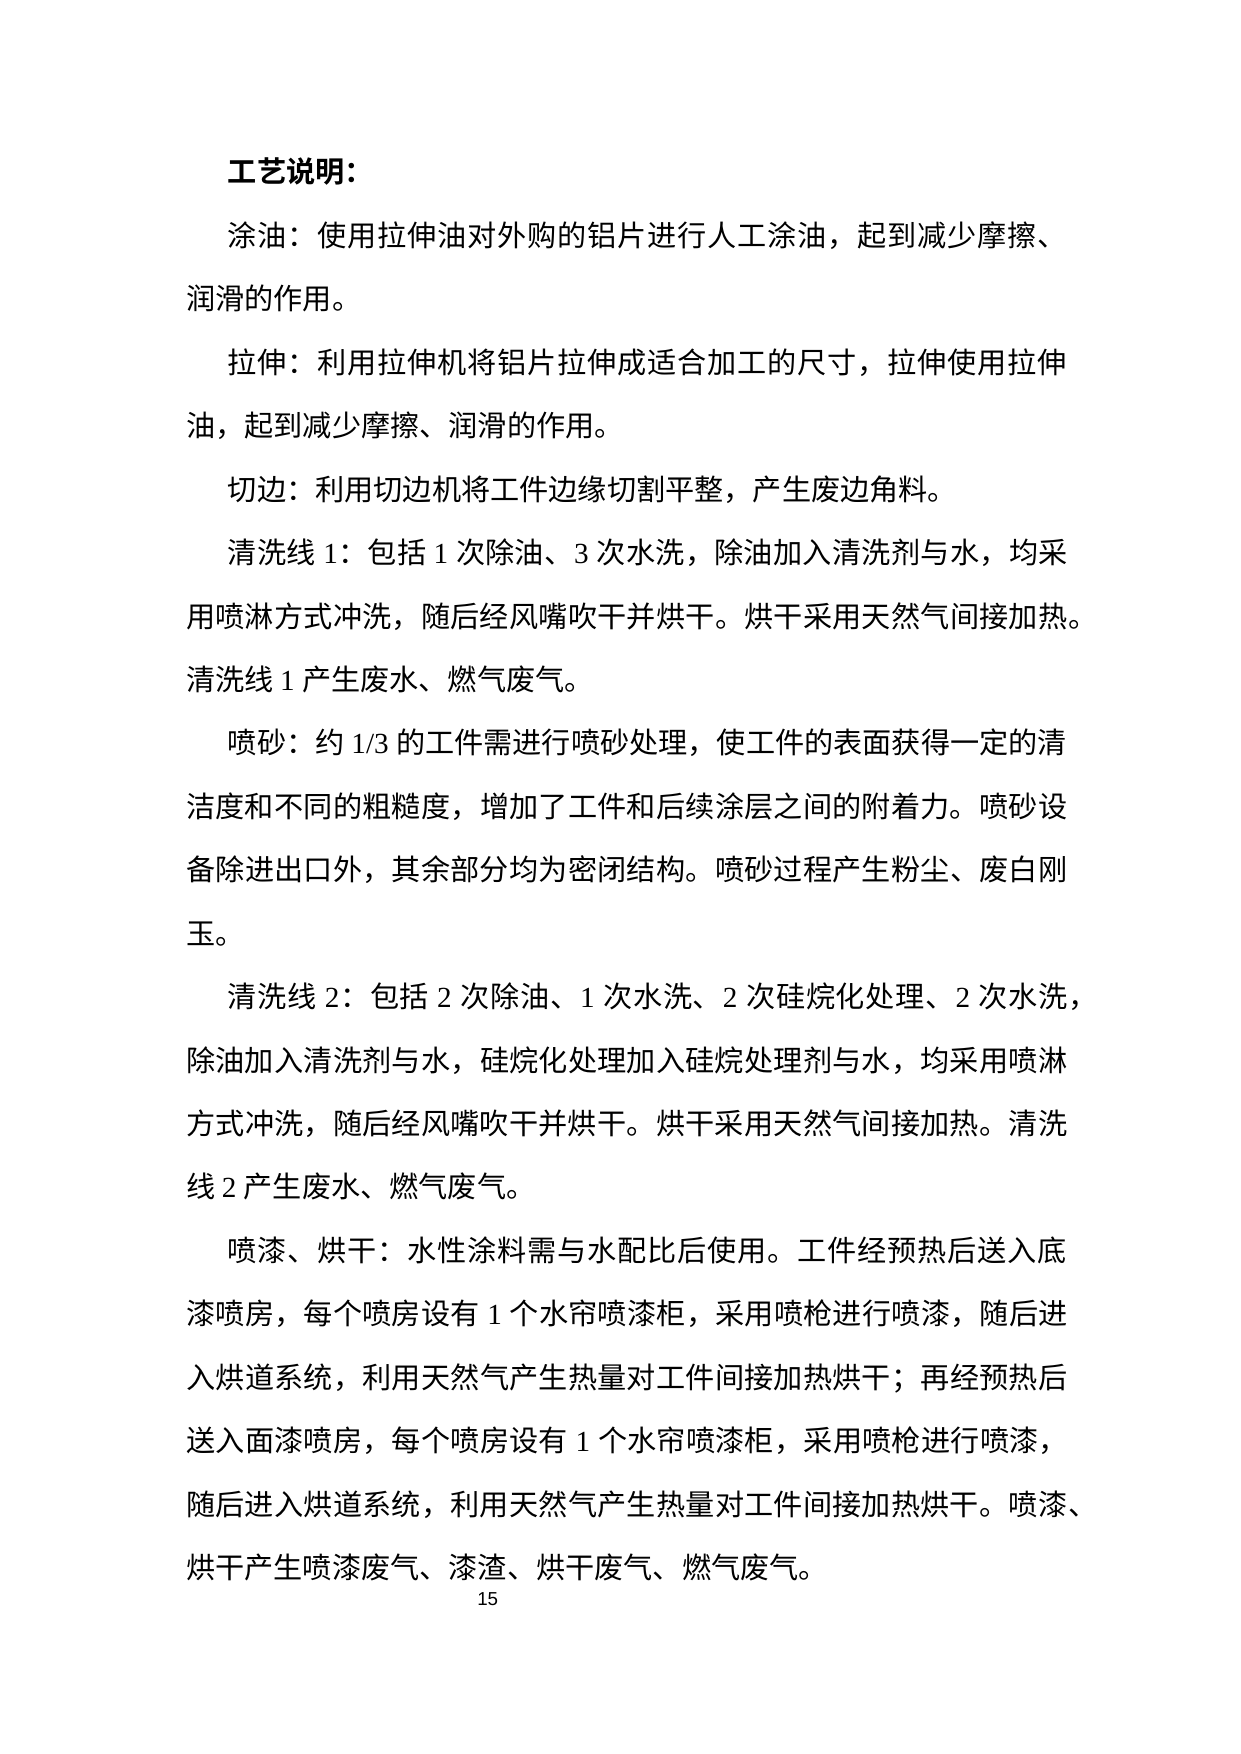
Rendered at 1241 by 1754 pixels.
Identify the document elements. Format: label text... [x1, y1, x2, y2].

text 喷漆、烘干：水性涂料需与水配比后使用。工件经预热后送入底漆喷房，每个喷房设有 1 个水帘喷漆柜，采用喷枪进行喷漆，随后进入烘道系统，利用天然气产生热量对工件间接加热烘干；再经预热后送入面漆喷房，每个喷房设有 1 个水帘喷漆柜，采用喷枪进行喷漆，随后进入烘道系统，利用天然气产生热量对工件间接加热烘干。喷漆、烘干产生喷漆废气、漆渣、烘干废气、燃气废气。 [186, 1227, 1068, 1587]
text 工艺说明： [186, 149, 1068, 191]
text 喷砂：约 1/3 的工件需进行喷砂处理，使工件的表面获得一定的清洁度和不同的粗糙度，增加了工件和后续涂层之间的附着力。喷砂设备除进出口外，其余部分均为密闭结构。喷砂过程产生粉尘、废白刚玉。 [186, 720, 1068, 953]
text 清洗线 2：包括 2 次除油、1 次水洗、2 次硅烷化处理、2 次水洗，除油加入清洗剂与水，硅烷化处理加入硅烷处理剂与水，均采用喷淋方式冲洗，随后经风嘴吹干并烘干。烘干采用天然气间接加热。清洗线 2 产生废水、燃气废气。 [186, 974, 1068, 1206]
text 涂油：使用拉伸油对外购的铝片进行人工涂油，起到减少摩擦、润滑的作用。 [186, 212, 1068, 318]
text 清洗线 1：包括 1 次除油、3 次水洗，除油加入清洗剂与水，均采用喷淋方式冲洗，随后经风嘴吹干并烘干。烘干采用天然气间接加热。清洗线 1 产生废水、燃气废气。 [186, 530, 1068, 699]
text 拉伸：利用拉伸机将铝片拉伸成适合加工的尺寸，拉伸使用拉伸油，起到减少摩擦、润滑的作用。 [186, 339, 1068, 445]
text 切边：利用切边机将工件边缘切割平整，产生废边角料。 [186, 466, 1068, 508]
